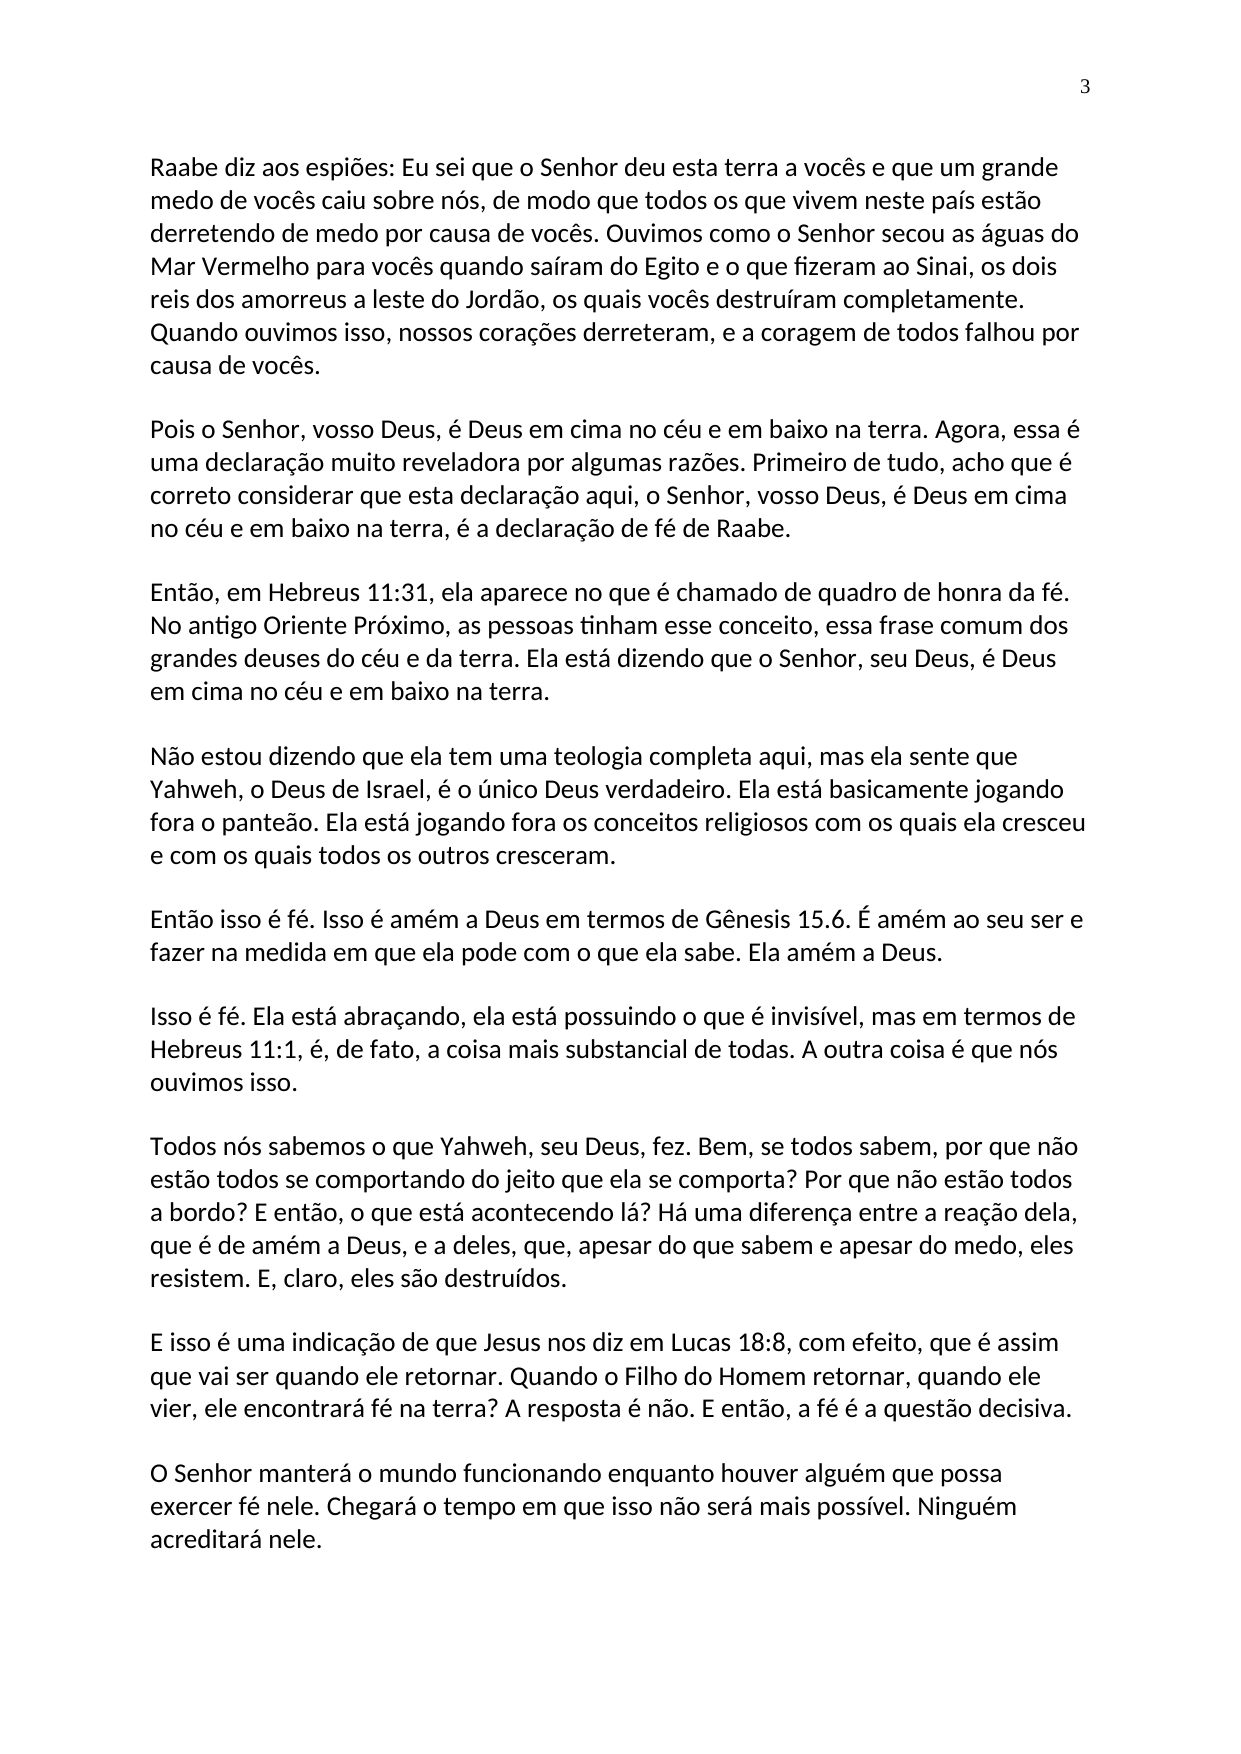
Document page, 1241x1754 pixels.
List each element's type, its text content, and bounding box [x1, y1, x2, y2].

text Não estou dizendo que ela tem uma teologia completa aqui, mas ela sente que Yahweh, o Deus de Israel, é o único Deus verdadeiro. Ela está basicamente jogando fora o panteão. Ela está jogando fora os conceitos religiosos com os quais ela cresceu e com os quais todos os outros cresceram. [150, 739, 1090, 871]
text Raabe diz aos espiões: Eu sei que o Senhor deu esta terra a vocês e que um grande medo de vocês caiu sobre nós, de modo que todos os que vivem neste país estão derretendo de medo por causa de vocês. Ouvimos como o Senhor secou as águas do Mar Vermelho para vocês quando saíram do Egito e o que fizeram ao Sinai, os dois reis dos amorreus a leste do Jordão, os quais vocês destruíram completamente. Quando ouvimos isso, nossos corações derreteram, e a coragem de todos falhou por causa de vocês. [150, 150, 1090, 381]
text O Senhor manterá o mundo funcionando enquanto houver alguém que possa exercer fé nele. Chegará o tempo em que isso não será mais possível. Ninguém acreditará nele. [150, 1456, 1090, 1555]
text E isso é uma indicação de que Jesus nos diz em Lucas 18:8, com efeito, que é assim que vai ser quando ele retornar. Quando o Filho do Homem retornar, quando ele vier, ele encontrará fé na terra? A resposta é não. E então, a fé é a questão decisiva. [150, 1326, 1090, 1425]
text Todos nós sabemos o que Yahweh, seu Deus, fez. Bem, se todos sabem, por que não estão todos se comportando do jeito que ela se comporta? Por que não estão todos a bordo? E então, o que está acontecendo lá? Há uma diferença entre a reação dela, que é de amém a Deus, e a deles, que, apesar do que sabem e apesar do medo, eles resistem. E, claro, eles são destruídos. [150, 1129, 1090, 1294]
text Pois o Senhor, vosso Deus, é Deus em cima no céu e em baixo na terra. Agora, essa é uma declaração muito reveladora por algumas razões. Primeiro de tudo, acho que é correto considerar que esta declaração aqui, o Senhor, vosso Deus, é Deus em cima no céu e em baixo na terra, é a declaração de fé de Raabe. [150, 412, 1090, 544]
text Isso é fé. Ela está abraçando, ela está possuindo o que é invisível, mas em termos de Hebreus 11:1, é, de fato, a coisa mais substancial de todas. A outra coisa é que nós ouvimos isso. [150, 999, 1090, 1098]
text Então, em Hebreus 11:31, ela aparece no que é chamado de quadro de honra da fé. No antigo Oriente Próximo, as pessoas tinham esse conceito, essa frase comum dos grandes deuses do céu e da terra. Ela está dizendo que o Senhor, seu Deus, é Deus em cima no céu e em baixo na terra. [150, 576, 1090, 708]
text Então isso é fé. Isso é amém a Deus em termos de Gênesis 15.6. É amém ao seu ser e fazer na medida em que ela pode com o que ela sabe. Ela amém a Deus. [150, 902, 1090, 968]
